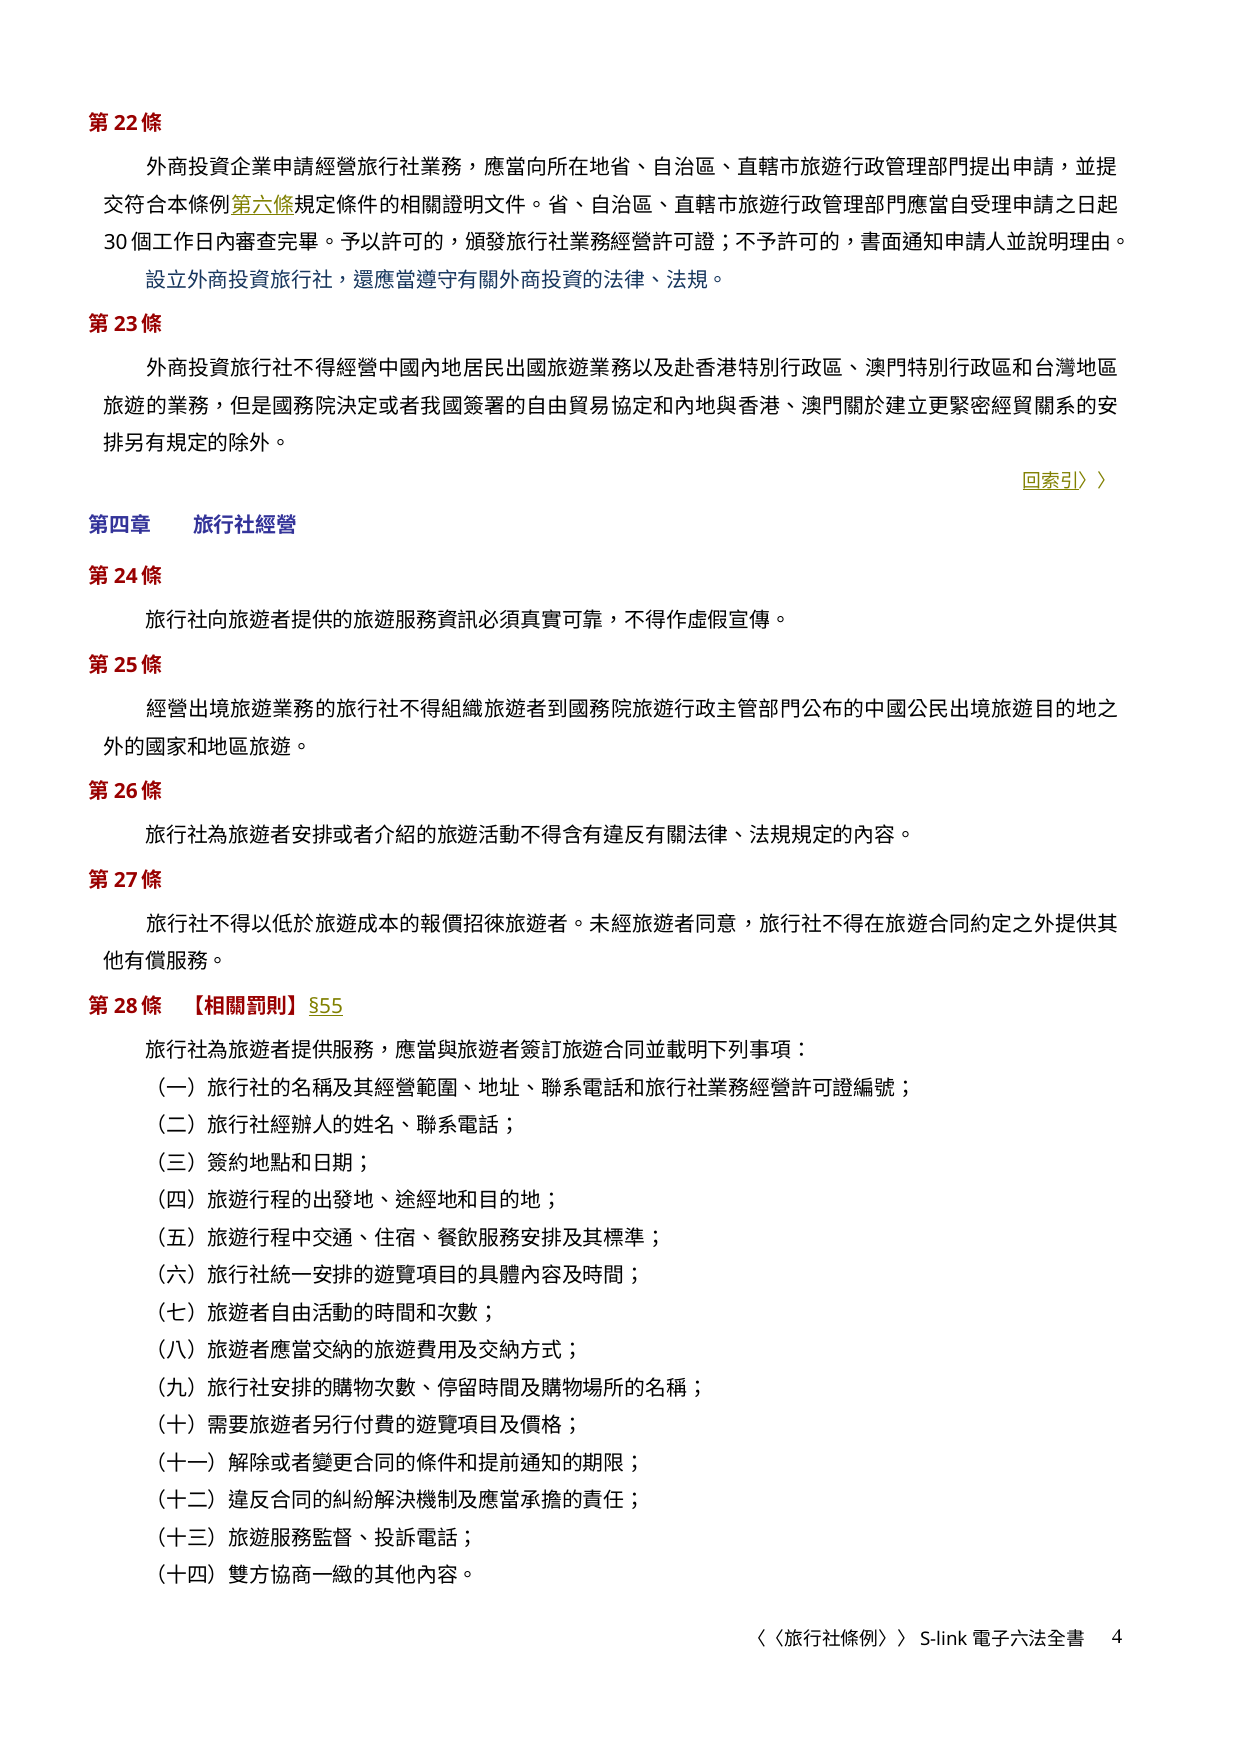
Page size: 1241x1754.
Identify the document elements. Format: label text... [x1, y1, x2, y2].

text （九）旅行社安排的購物次數、停留時間及購物場所的名稱； [103, 1367, 1122, 1405]
text 旅行社不得以低於旅遊成本的報價招徠旅遊者。未經旅遊者同意，旅行社不得在旅遊合同約定之外提供其他有償服務。 [103, 903, 1122, 978]
text （十二）違反合同的糾紛解決機制及應當承擔的責任； [103, 1480, 1122, 1517]
text 外商投資企業申請經營旅行社業務，應當向所在地省、自治區、直轄市旅遊行政管理部門提出申請，並提交符合本條例第六條規定條件的相關證明文件。省、自治區、直轄市旅遊行政管理部門應當自受理申請之日起30個工作日內審查完畢。予以許可的，頒發旅行社業務經營許可證；不予許可的，書面通知申請人並說明理由。 [103, 147, 1122, 259]
subtitle 第23條 [89, 307, 1122, 337]
text （八）旅遊者應當交納的旅遊費用及交納方式； [103, 1330, 1122, 1367]
text （六）旅行社統一安排的遊覽項目的具體內容及時間； [103, 1255, 1122, 1292]
subtitle 第27條 [89, 863, 1122, 893]
text （十三）旅遊服務監督、投訴電話； [103, 1517, 1122, 1555]
text （十四）雙方協商一緻的其他內容。 [103, 1555, 1122, 1592]
text 旅行社為旅遊者提供服務，應當與旅遊者簽訂旅遊合同並載明下列事項： [103, 1030, 1122, 1067]
subtitle 第26條 [89, 774, 1122, 804]
subtitle 第25條 [89, 648, 1122, 678]
text （三）簽約地點和日期； [103, 1142, 1122, 1180]
text 經營出境旅遊業務的旅行社不得組織旅遊者到國務院旅遊行政主管部門公布的中國公民出境旅遊目的地之外的國家和地區旅遊。 [103, 689, 1122, 764]
text 旅行社向旅遊者提供的旅遊服務資訊必須真實可靠，不得作虛假宣傳。 [103, 600, 1122, 638]
text 設立外商投資旅行社，還應當遵守有關外商投資的法律、法規。 [103, 259, 1122, 297]
text 外商投資旅行社不得經營中國內地居民出國旅遊業務以及赴香港特別行政區、澳門特別行政區和台灣地區旅遊的業務，但是國務院決定或者我國簽署的自由貿易協定和內地與香港、澳門關於建立更緊密經貿關系的安排另有規定的除外。 [103, 348, 1122, 460]
text （二）旅行社經辦人的姓名、聯系電話； [103, 1105, 1122, 1142]
text （五）旅遊行程中交通、住宿、餐飲服務安排及其標準； [103, 1217, 1122, 1255]
text （四）旅遊行程的出發地、途經地和目的地； [103, 1180, 1122, 1217]
subtitle 第24條 [89, 559, 1122, 590]
text （十）需要旅遊者另行付費的遊覽項目及價格； [103, 1405, 1122, 1442]
subtitle 第28條 【相關罰則】§55 [89, 989, 1122, 1019]
text （十一）解除或者變更合同的條件和提前通知的期限； [103, 1442, 1122, 1480]
subtitle 第四章 旅行社經營 [89, 508, 1122, 538]
text （一）旅行社的名稱及其經營範圍、地址、聯系電話和旅行社業務經營許可證編號； [103, 1067, 1122, 1105]
text 旅行社為旅遊者安排或者介紹的旅遊活動不得含有違反有關法律、法規規定的內容。 [103, 815, 1122, 852]
subtitle 第22條 [89, 106, 1122, 136]
text 回索引〉〉 [103, 460, 1122, 498]
text （七）旅遊者自由活動的時間和次數； [103, 1292, 1122, 1330]
